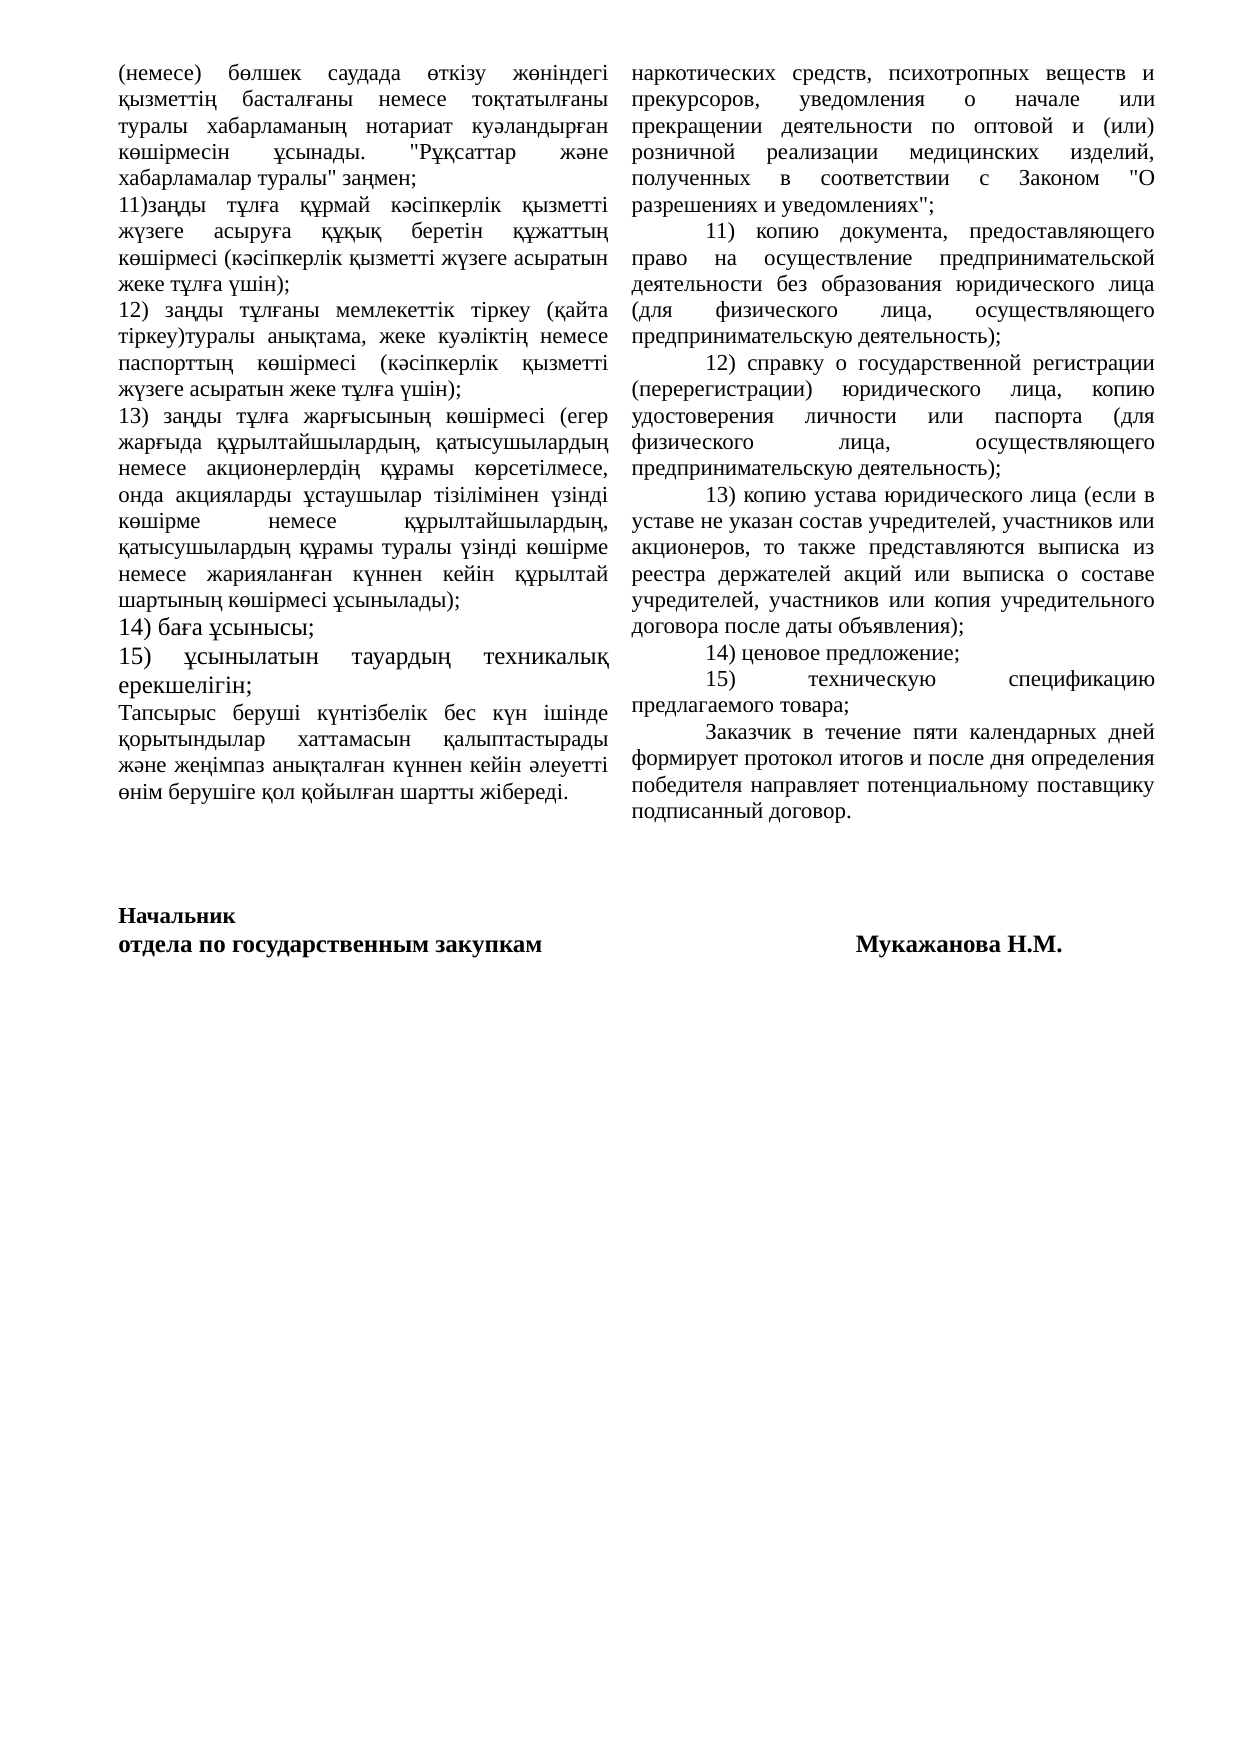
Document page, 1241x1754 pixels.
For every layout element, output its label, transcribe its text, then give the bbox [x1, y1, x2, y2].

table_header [620, 59, 1167, 823]
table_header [107, 59, 620, 823]
text Начальник [118, 902, 1122, 929]
text отдела по государственным закупкам Мукажанова Н.М. [118, 929, 1122, 957]
